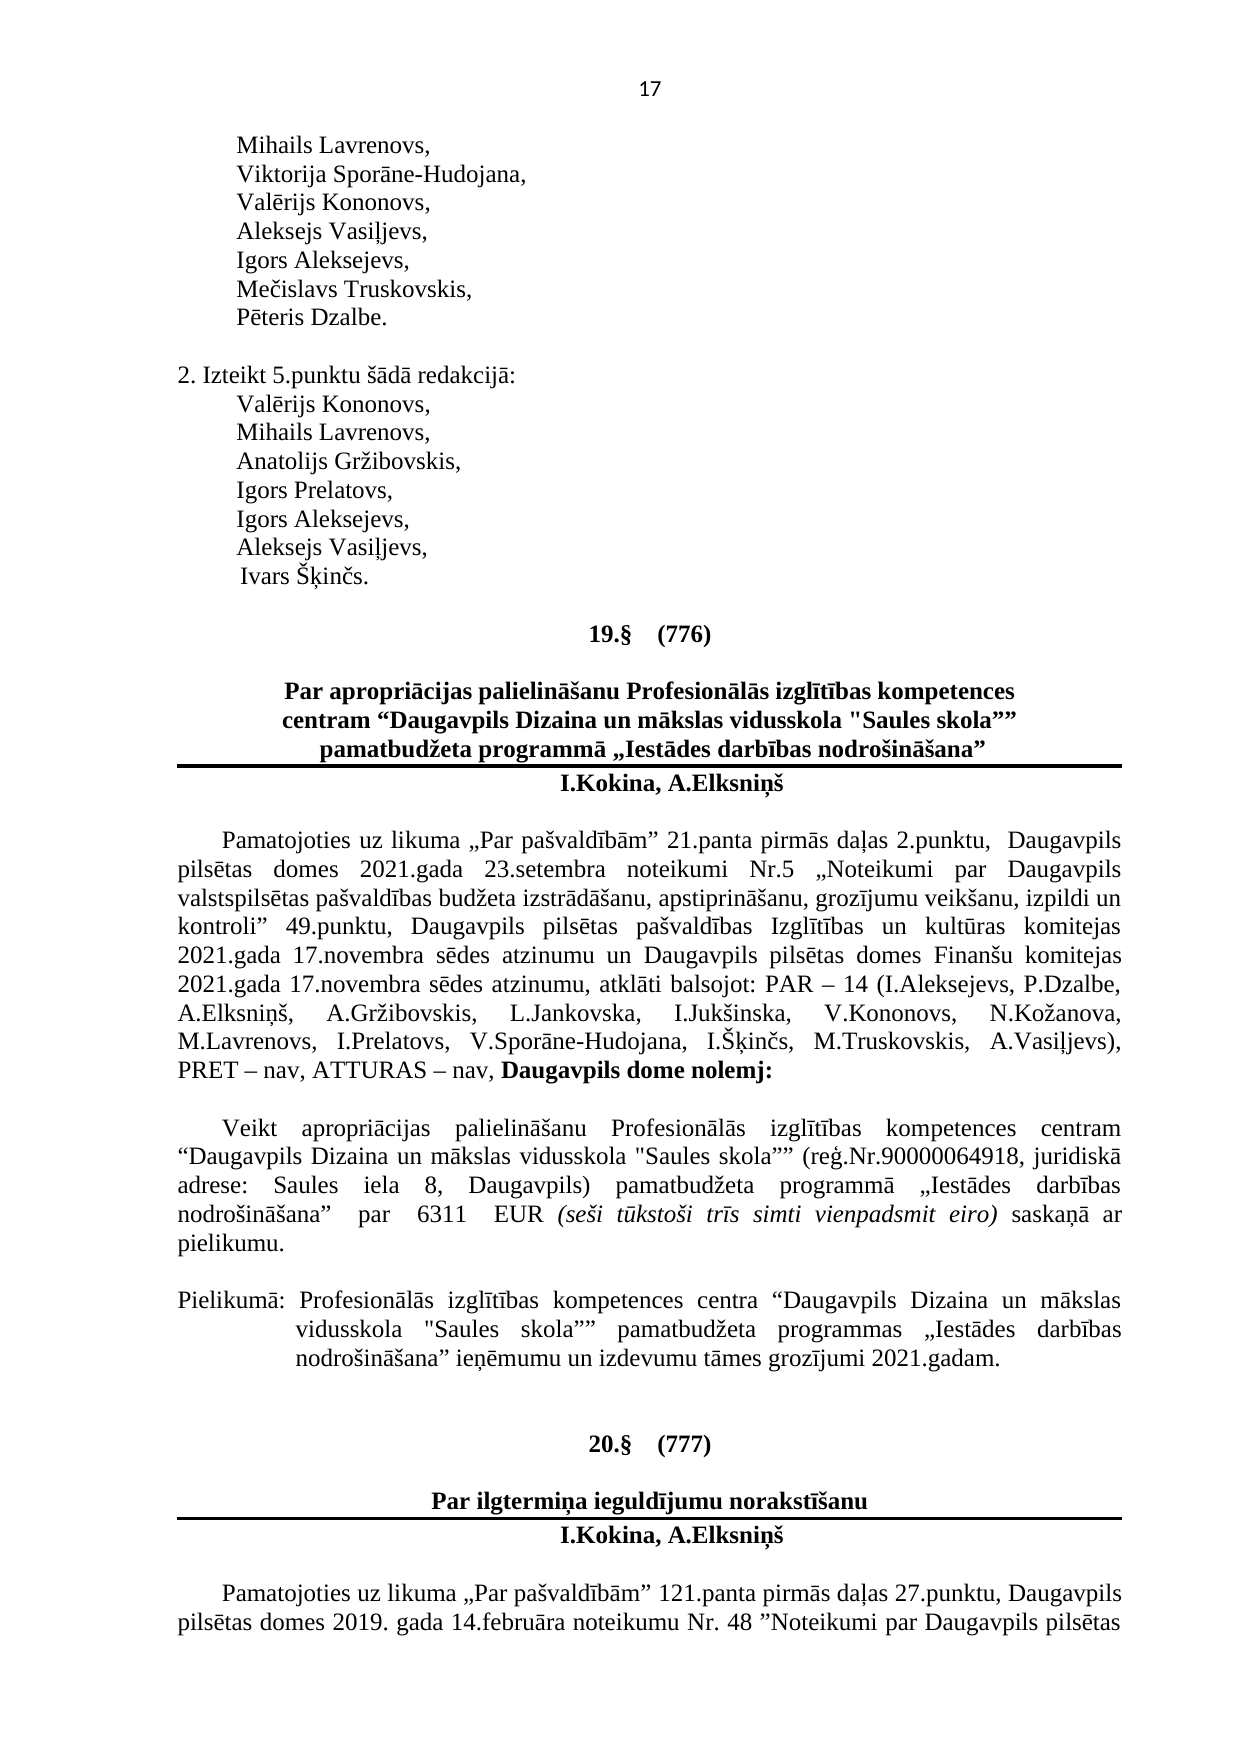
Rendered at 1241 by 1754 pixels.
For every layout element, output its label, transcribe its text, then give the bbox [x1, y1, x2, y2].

text Valērijs Kononovs, [236, 187, 1122, 216]
text Mihails Lavrenovs, [177, 130, 1122, 159]
text Igors Aleksejevs, [236, 245, 1122, 274]
text Par apropriācijas palielināšanu Profesionālās izglītības kompetences [177, 676, 1122, 705]
text Igors Prelatovs, [236, 475, 1122, 504]
text Mečislavs Truskovskis, [236, 274, 1122, 302]
text Igors Aleksejevs, [236, 504, 1122, 532]
text I.Kokina, A.Elksniņš [177, 768, 1122, 796]
text Veikt apropriācijas palielināšanu Profesionālās izglītības kompetences centram “Daugavpils Dizaina un mākslas vidusskola "Saules skola”” (reģ.Nr.90000064918, juridiskā adrese: Saules iela 8, Daugavpils) pamatbudžeta programmā „Iestādes darbības nodrošināšana” par 6311 EUR (seši tūkstoši trīs simti vienpadsmit eiro) saskaņā ar pielikumu. [177, 1113, 1122, 1256]
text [177, 1578, 1122, 1635]
text Pamatojoties uz likuma „Par pašvaldībām” 21.panta pirmās daļas 2.punktu, Daugavpils pilsētas domes 2021.gada 23.setembra noteikumi Nr.5 „Noteikumi par Daugavpils valstspilsētas pašvaldības budžeta izstrādāšanu, apstiprināšanu, grozījumu veikšanu, izpildi un kontroli” 49.punktu, Daugavpils pilsētas pašvaldības Izglītības un kultūras komitejas 2021.gada 17.novembra sēdes atzinumu un Daugavpils pilsētas domes Finanšu komitejas 2021.gada 17.novembra sēdes atzinumu, atklāti balsojot: PAR – 14 (I.Aleksejevs, P.Dzalbe, A.Elksniņš, A.Gržibovskis, L.Jankovska, I.Jukšinska, V.Kononovs, N.Kožanova, M.Lavrenovs, I.Prelatovs, V.Sporāne-Hudojana, I.Šķinčs, M.Truskovskis, A.Vasiļjevs), PRET – nav, ATTURAS – nav, Daugavpils dome nolemj: [177, 825, 1122, 1084]
text Pielikumā: Profesionālās izglītības kompetences centra “Daugavpils Dizaina un mākslas vidusskola "Saules skola”” pamatbudžeta programmas „Iestādes darbības nodrošināšana” ieņēmumu un izdevumu tāmes grozījumi 2021.gadam. [177, 1285, 1122, 1371]
text Pēteris Dzalbe. [236, 302, 1122, 331]
text Valērijs Kononovs, [236, 389, 1122, 417]
text Aleksejs Vasiļjevs, [177, 216, 1122, 245]
text Par ilgtermiņa ieguldījumu norakstīšanu [177, 1486, 1122, 1517]
text Mihails Lavrenovs, [177, 417, 1122, 446]
text centram “Daugavpils Dizaina un mākslas vidusskola "Saules skola”” [177, 705, 1122, 734]
text pamatbudžeta programmā „Iestādes darbības nodrošināšana” [177, 734, 1122, 764]
text I.Kokina, A.Elksniņš [177, 1520, 1122, 1549]
text Viktorija Sporāne-Hudojana, [236, 159, 1122, 187]
text 20.§ (777) [177, 1429, 1122, 1458]
text Ivars Šķinčs. [177, 561, 1122, 590]
text 2. Izteikt 5.punktu šādā redakcijā: [177, 360, 1122, 389]
text Anatolijs Gržibovskis, [236, 446, 1122, 475]
text 19.§ (776) [177, 619, 1122, 647]
text Aleksejs Vasiļjevs, [177, 532, 1122, 561]
